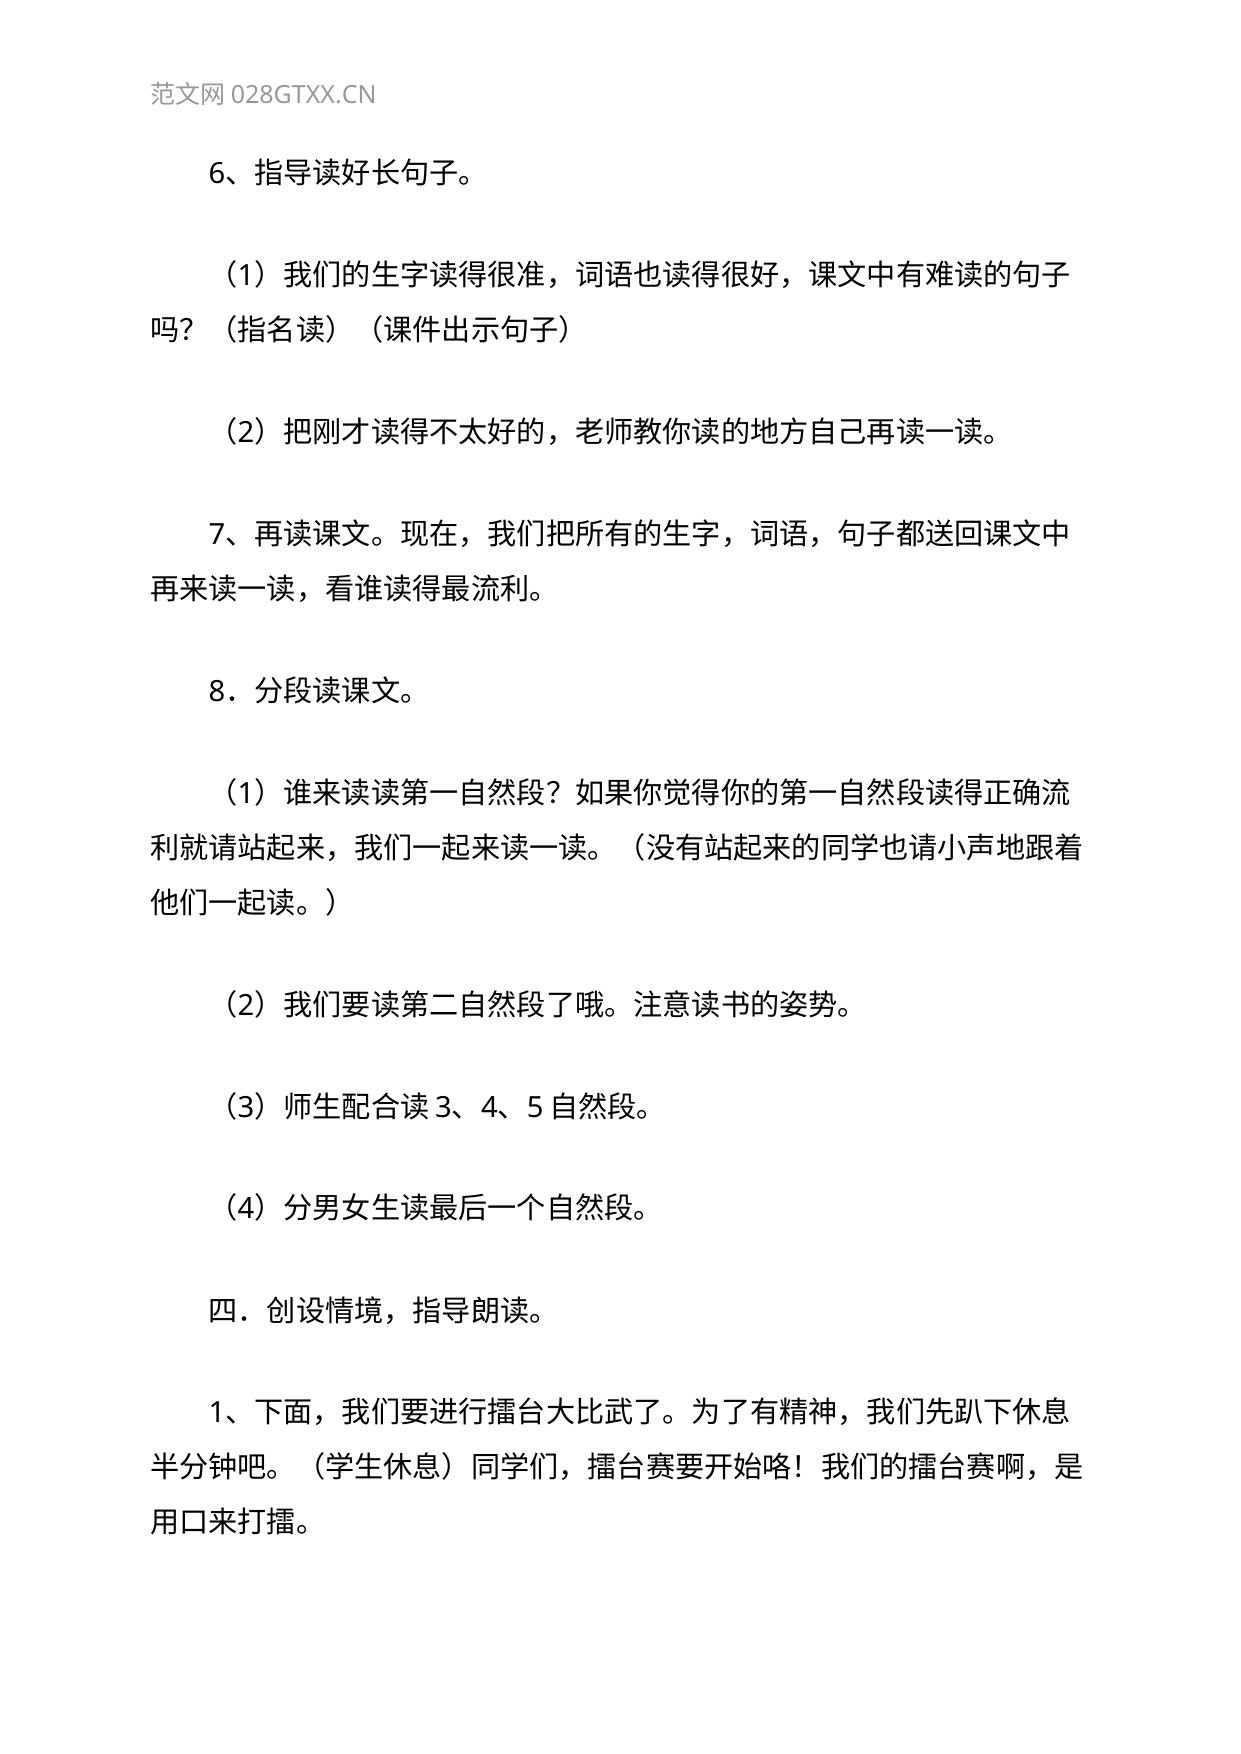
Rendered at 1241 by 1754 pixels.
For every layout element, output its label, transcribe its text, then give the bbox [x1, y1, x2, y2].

text （1）我们的生字读得很准，词语也读得很好，课文中有难读的句子吗？（指名读）（课件出示句子） [150, 252, 1090, 349]
text 7、再读课文。现在，我们把所有的生字，词语，句子都送回课文中再来读一读，看谁读得最流利。 [150, 511, 1090, 608]
text 6、指导读好长句子。 [150, 150, 1090, 192]
text （4）分男女生读最后一个自然段。 [150, 1185, 1090, 1227]
text 8．分段读课文。 [150, 667, 1090, 710]
text （2）把刚才读得不太好的，老师教你读的地方自己再读一读。 [150, 409, 1090, 451]
text 1、下面，我们要进行擂台大比武了。为了有精神，我们先趴下休息半分钟吧。（学生休息）同学们，擂台赛要开始咯！我们的擂台赛啊，是用口来打擂。 [150, 1389, 1090, 1541]
text （3）师生配合读3、4、5自然段。 [150, 1083, 1090, 1126]
text 四．创设情境，指导朗读。 [150, 1287, 1090, 1329]
text （1）谁来读读第一自然段？如果你觉得你的第一自然段读得正确流利就请站起来，我们一起来读一读。（没有站起来的同学也请小声地跟着他们一起读。） [150, 769, 1090, 922]
text （2）我们要读第二自然段了哦。注意读书的姿势。 [150, 981, 1090, 1023]
